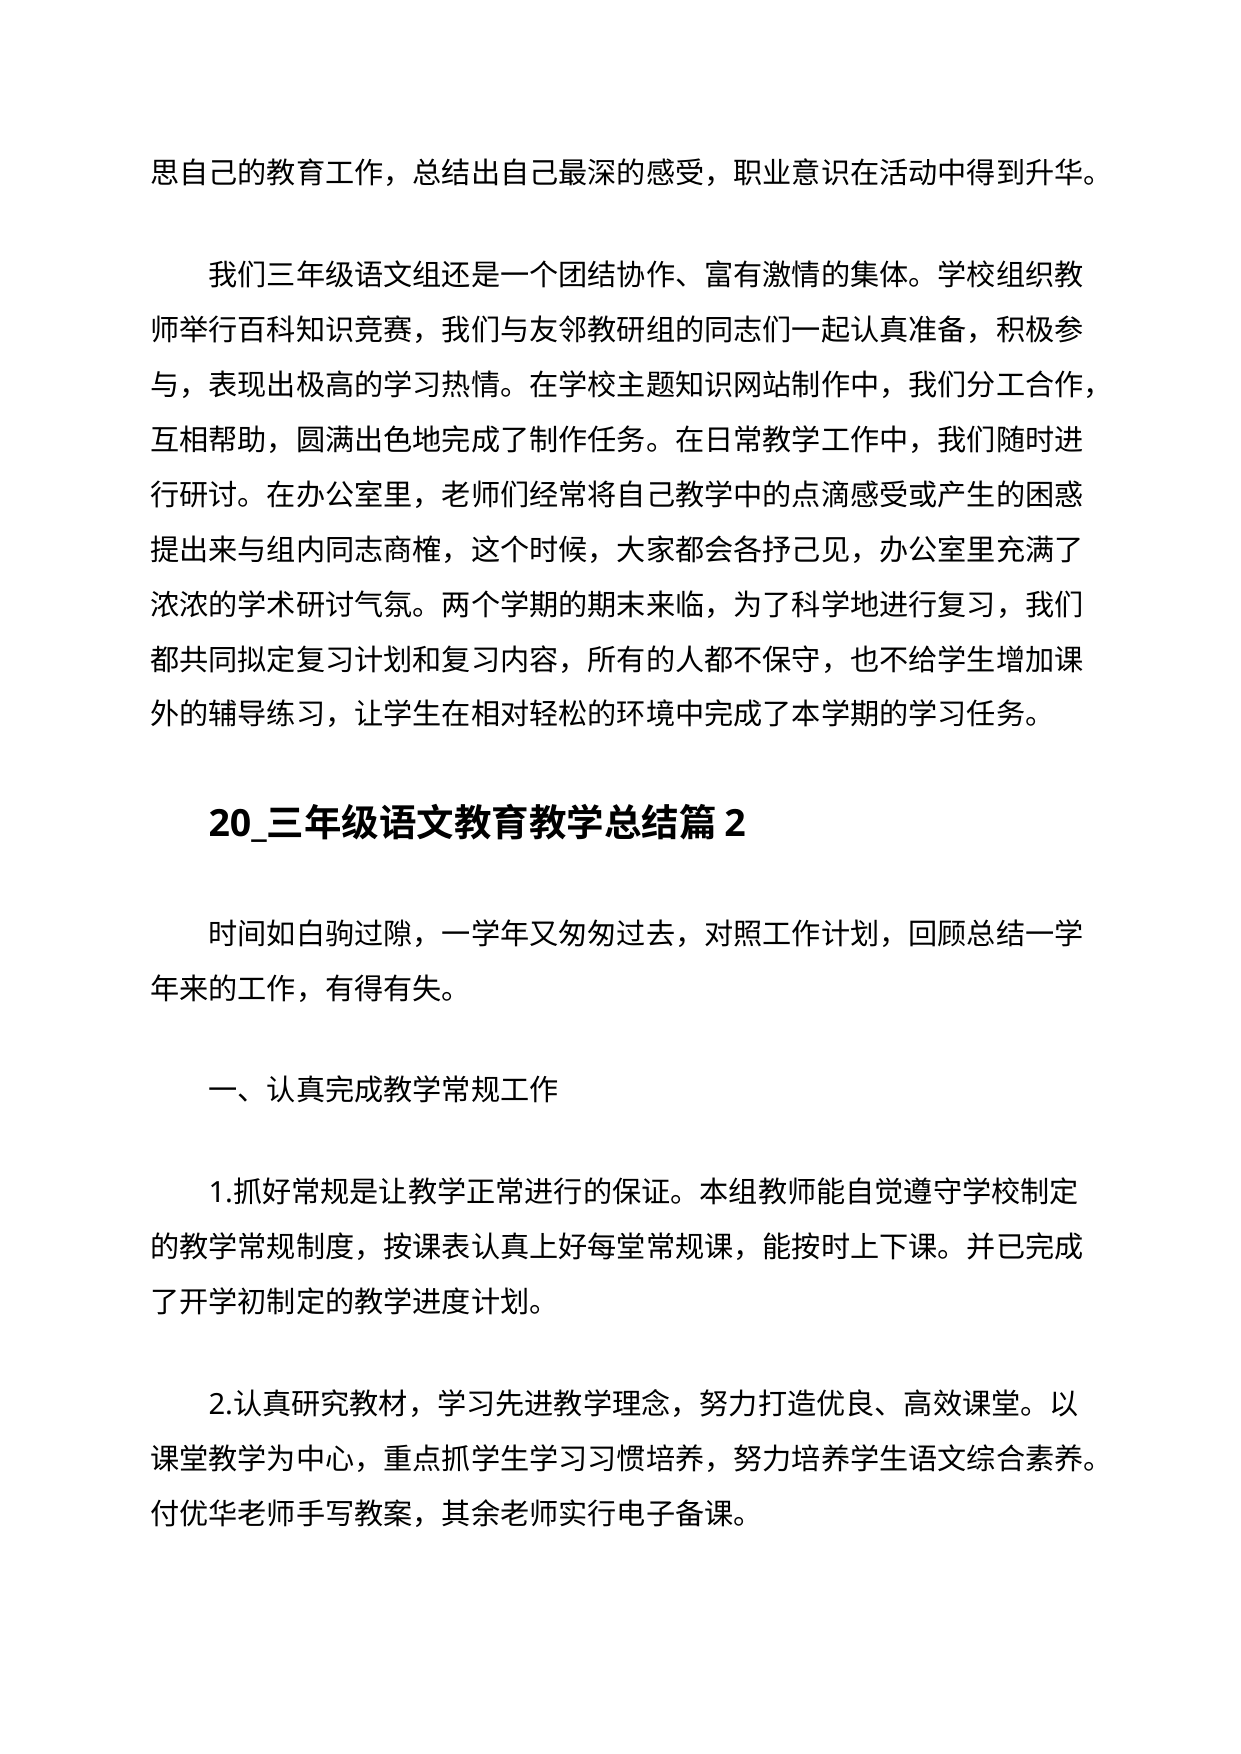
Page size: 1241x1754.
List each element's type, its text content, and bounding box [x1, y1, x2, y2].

text 一、认真完成教学常规工作 [150, 1067, 1090, 1109]
text 2.认真研究教材，学习先进教学理念，努力打造优良、高效课堂。以课堂教学为中心，重点抓学生学习习惯培养，努力培养学生语文综合素养。付优华老师手写教案，其余老师实行电子备课。 [150, 1380, 1090, 1533]
text 我们三年级语文组还是一个团结协作、富有激情的集体。学校组织教师举行百科知识竞赛，我们与友邻教研组的同志们一起认真准备，积极参与，表现出极高的学习热情。在学校主题知识网站制作中，我们分工合作，互相帮助，圆满出色地完成了制作任务。在日常教学工作中，我们随时进行研讨。在办公室里，老师们经常将自己教学中的点滴感受或产生的困惑提出来与组内同志商榷，这个时候，大家都会各抒己见，办公室里充满了浓浓的学术研讨气氛。两个学期的期末来临，为了科学地进行复习，我们都共同拟定复习计划和复习内容，所有的人都不保守，也不给学生增加课外的辅导练习，让学生在相对轻松的环境中完成了本学期的学习任务。 [150, 252, 1090, 733]
text 20_三年级语文教育教学总结篇2 [150, 793, 1090, 847]
text 时间如白驹过隙，一学年又匆匆过去，对照工作计划，回顾总结一学年来的工作，有得有失。 [150, 910, 1090, 1007]
text 1.抓好常规是让教学正常进行的保证。本组教师能自觉遵守学校制定的教学常规制度，按课表认真上好每堂常规课，能按时上下课。并已完成了开学初制定的教学进度计划。 [150, 1169, 1090, 1321]
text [150, 150, 1090, 192]
